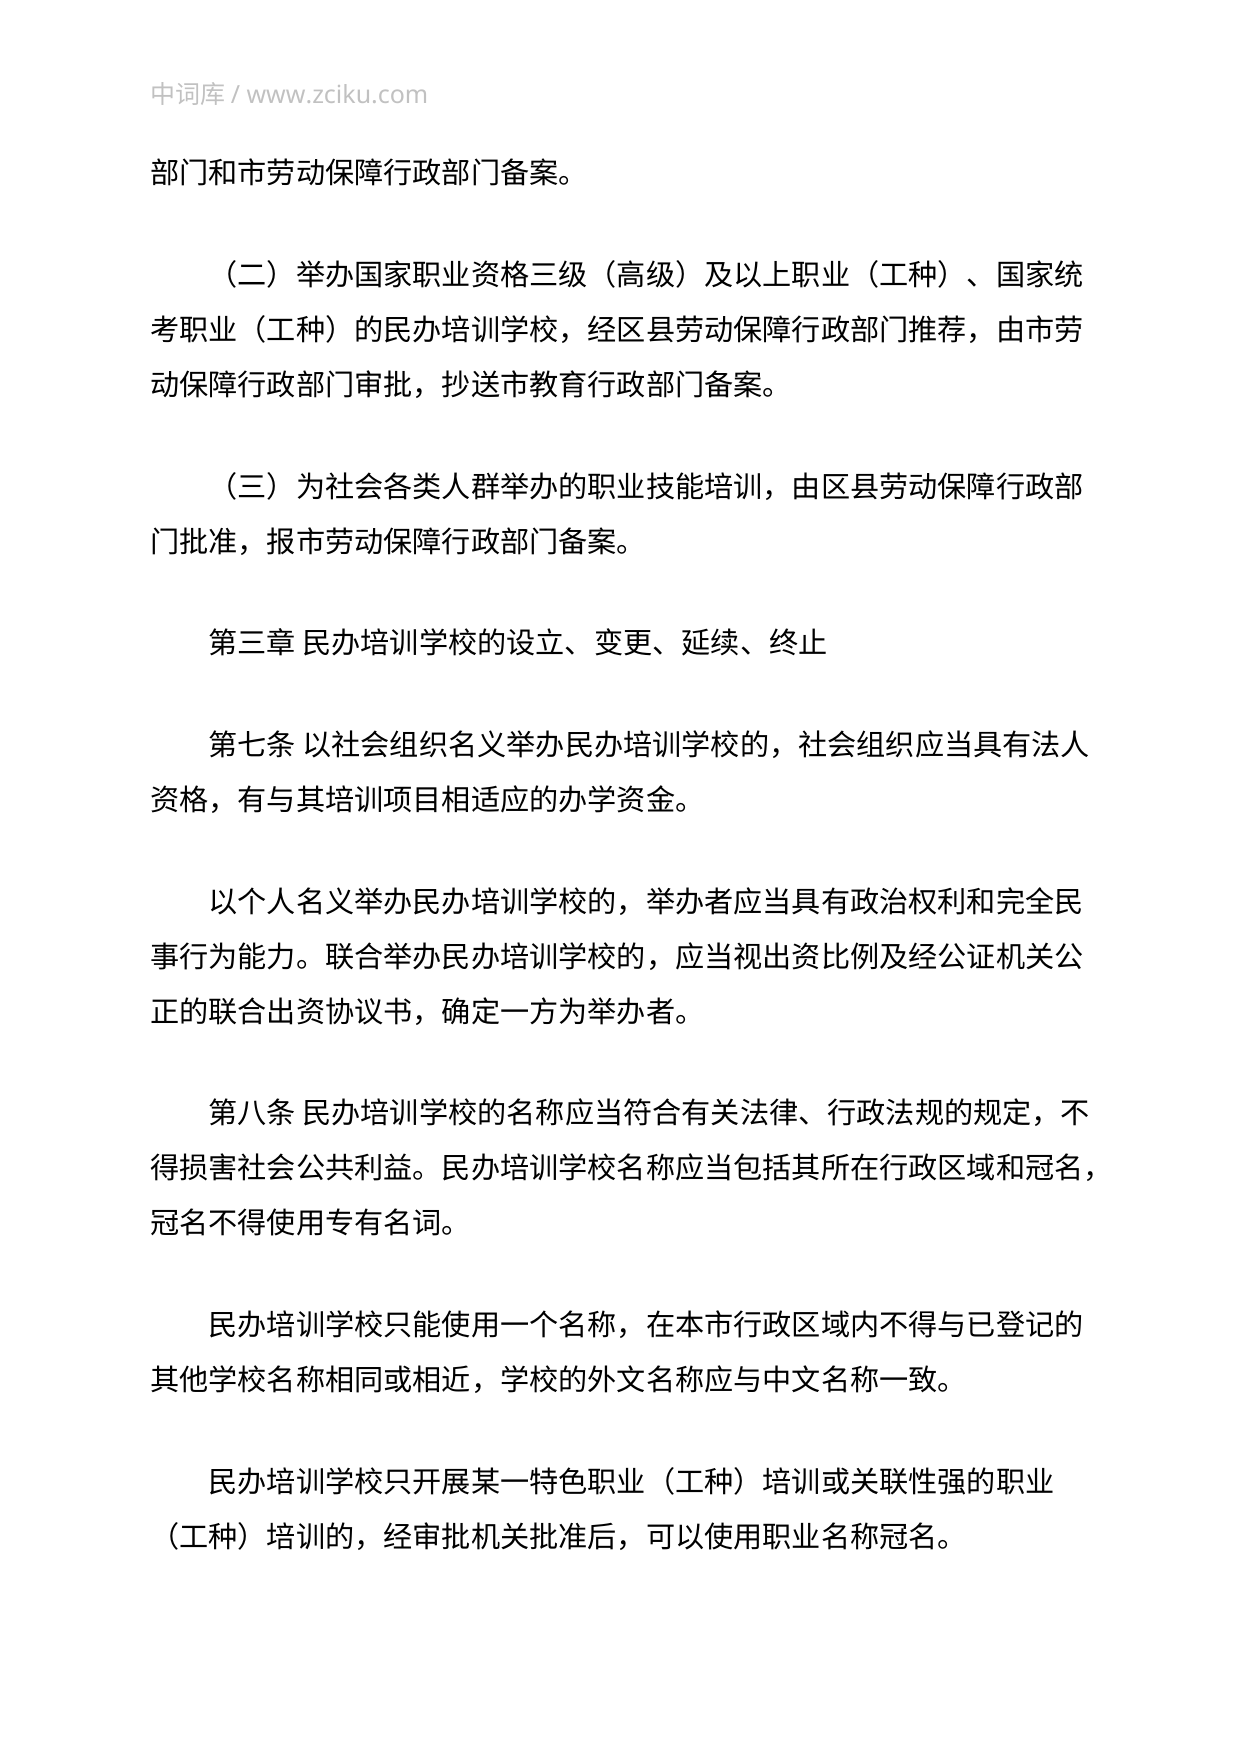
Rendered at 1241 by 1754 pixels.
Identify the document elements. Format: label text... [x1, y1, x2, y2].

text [150, 150, 1090, 192]
text 第八条 民办培训学校的名称应当符合有关法律、行政法规的规定，不得损害社会公共利益。民办培训学校名称应当包括其所在行政区域和冠名，冠名不得使用专有名词。 [150, 1090, 1090, 1242]
text （三）为社会各类人群举办的职业技能培训，由区县劳动保障行政部门批准，报市劳动保障行政部门备案。 [150, 463, 1090, 561]
text 第三章 民办培训学校的设立、变更、延续、终止 [150, 620, 1090, 662]
text 以个人名义举办民办培训学校的，举办者应当具有政治权利和完全民事行为能力。联合举办民办培训学校的，应当视出资比例及经公证机关公正的联合出资协议书，确定一方为举办者。 [150, 878, 1090, 1031]
text 第七条 以社会组织名义举办民办培训学校的，社会组织应当具有法人资格，有与其培训项目相适应的办学资金。 [150, 722, 1090, 819]
text （二）举办国家职业资格三级（高级）及以上职业（工种）、国家统考职业（工种）的民办培训学校，经区县劳动保障行政部门推荐，由市劳动保障行政部门审批，抄送市教育行政部门备案。 [150, 252, 1090, 404]
text 民办培训学校只能使用一个名称，在本市行政区域内不得与已登记的其他学校名称相同或相近，学校的外文名称应与中文名称一致。 [150, 1302, 1090, 1399]
text 民办培训学校只开展某一特色职业（工种）培训或关联性强的职业（工种）培训的，经审批机关批准后，可以使用职业名称冠名。 [150, 1458, 1090, 1555]
